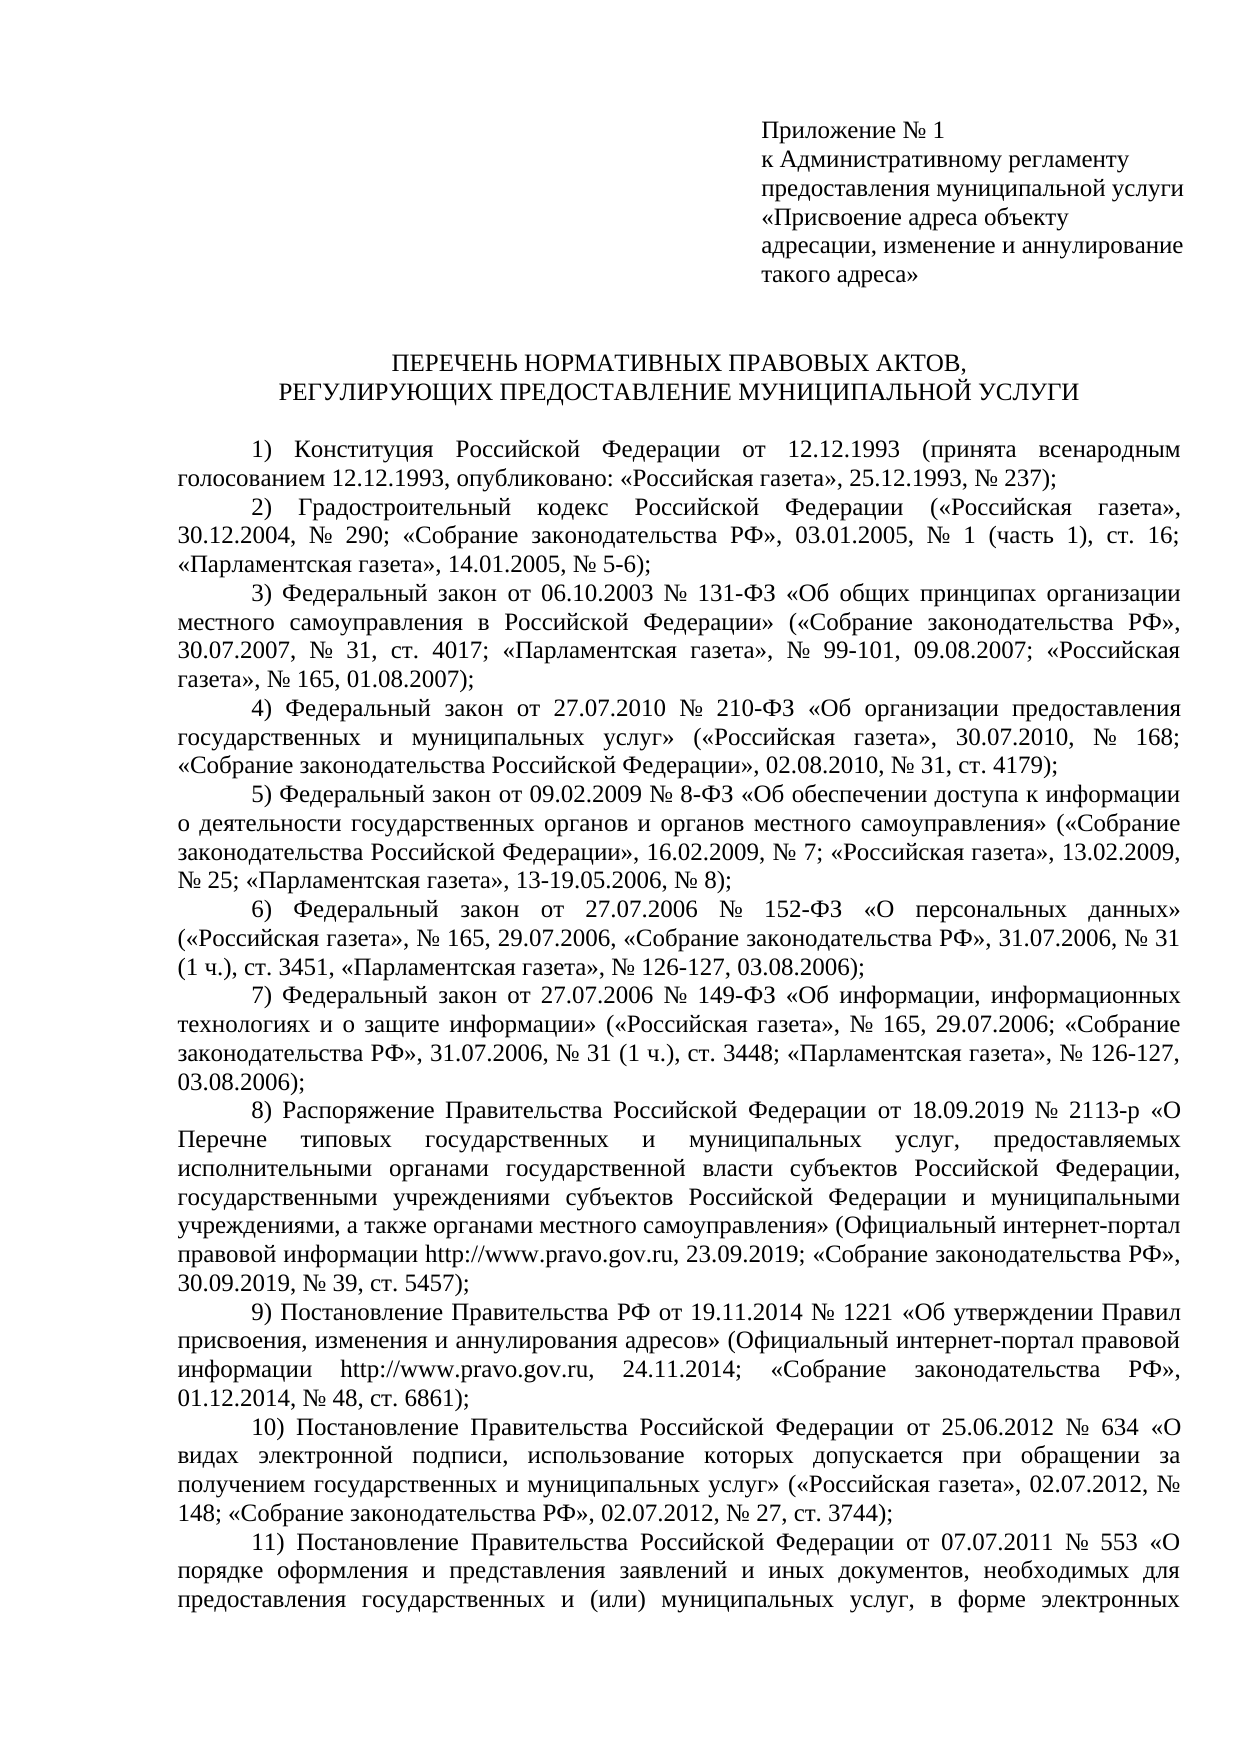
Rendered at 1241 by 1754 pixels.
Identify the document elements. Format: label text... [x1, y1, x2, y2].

text 4) Федеральный закон от 27.07.2010 № 210-ФЗ «Об организации предоставления государственных и муниципальных услуг» («Российская газета», 30.07.2010, № 168; «Собрание законодательства Российской Федерации», 02.08.2010, № 31, ст. 4179); [177, 693, 1181, 779]
text 7) Федеральный закон от 27.07.2006 № 149-ФЗ «Об информации, информационных технологиях и о защите информации» («Российская газета», № 165, 29.07.2006; «Собрание законодательства РФ», 31.07.2006, № 31 (1 ч.), ст. 3448; «Парламентская газета», № 126-127, 03.08.2006); [177, 981, 1181, 1096]
text 1) Конституция Российской Федерации от 12.12.1993 (принята всенародным голосованием 12.12.1993, опубликовано: «Российская газета», 25.12.1993, № 237); [177, 434, 1181, 492]
text 10) Постановление Правительства Российской Федерации от 25.06.2012 № 634 «О видах электронной подписи, использование которых допускается при обращении за получением государственных и муниципальных услуг» («Российская газета», 02.07.2012, № 148; «Собрание законодательства РФ», 02.07.2012, № 27, ст. 3744); [177, 1412, 1181, 1527]
text 9) Постановление Правительства РФ от 19.11.2014 № 1221 «Об утверждении Правил присвоения, изменения и аннулирования адресов» (Официальный интернет-портал правовой информации http://www.pravo.gov.ru, 24.11.2014; «Собрание законодательства РФ», 01.12.2014, № 48, ст. 6861); [177, 1297, 1181, 1412]
text 8) Распоряжение Правительства Российской Федерации от 18.09.2019 № 2113-р «О Перечне типовых государственных и муниципальных услуг, предоставляемых исполнительными органами государственной власти субъектов Российской Федерации, государственными учреждениями субъектов Российской Федерации и муниципальными учреждениями, а также органами местного самоуправления» (Официальный интернет-портал правовой информации http://www.pravo.gov.ru, 23.09.2019; «Собрание законодательства РФ», 30.09.2019, № 39, ст. 5457); [177, 1096, 1181, 1297]
text ПЕРЕЧЕНЬ НОРМАТИВНЫХ ПРАВОВЫХ АКТОВ, [177, 348, 1181, 377]
text 3) Федеральный закон от 06.10.2003 № 131-ФЗ «Об общих принципах организации местного самоуправления в Российской Федерации» («Собрание законодательства РФ», 30.07.2007, № 31, ст. 4017; «Парламентская газета», № 99-101, 09.08.2007; «Российская газета», № 165, 01.08.2007); [177, 578, 1181, 693]
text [177, 1527, 1181, 1613]
text 6) Федеральный закон от 27.07.2006 № 152-ФЗ «О персональных данных» («Российская газета», № 165, 29.07.2006, «Собрание законодательства РФ», 31.07.2006, № 31 (1 ч.), ст. 3451, «Парламентская газета», № 126-127, 03.08.2006); [177, 894, 1181, 981]
text 2) Градостроительный кодекс Российской Федерации («Российская газета», 30.12.2004, № 290; «Собрание законодательства РФ», 03.01.2005, № 1 (часть 1), ст. 16; «Парламентская газета», 14.01.2005, № 5-6); [177, 492, 1181, 578]
text РЕГУЛИРУЮЩИХ ПРЕДОСТАВЛЕНИЕ МУНИЦИПАЛЬНОЙ УСЛУГИ [177, 377, 1181, 406]
text 5) Федеральный закон от 09.02.2009 № 8-ФЗ «Об обеспечении доступа к информации о деятельности государственных органов и органов местного самоуправления» («Собрание законодательства Российской Федерации», 16.02.2009, № 7; «Российская газета», 13.02.2009, № 25; «Парламентская газета», 13-19.05.2006, № 8); [177, 779, 1181, 894]
